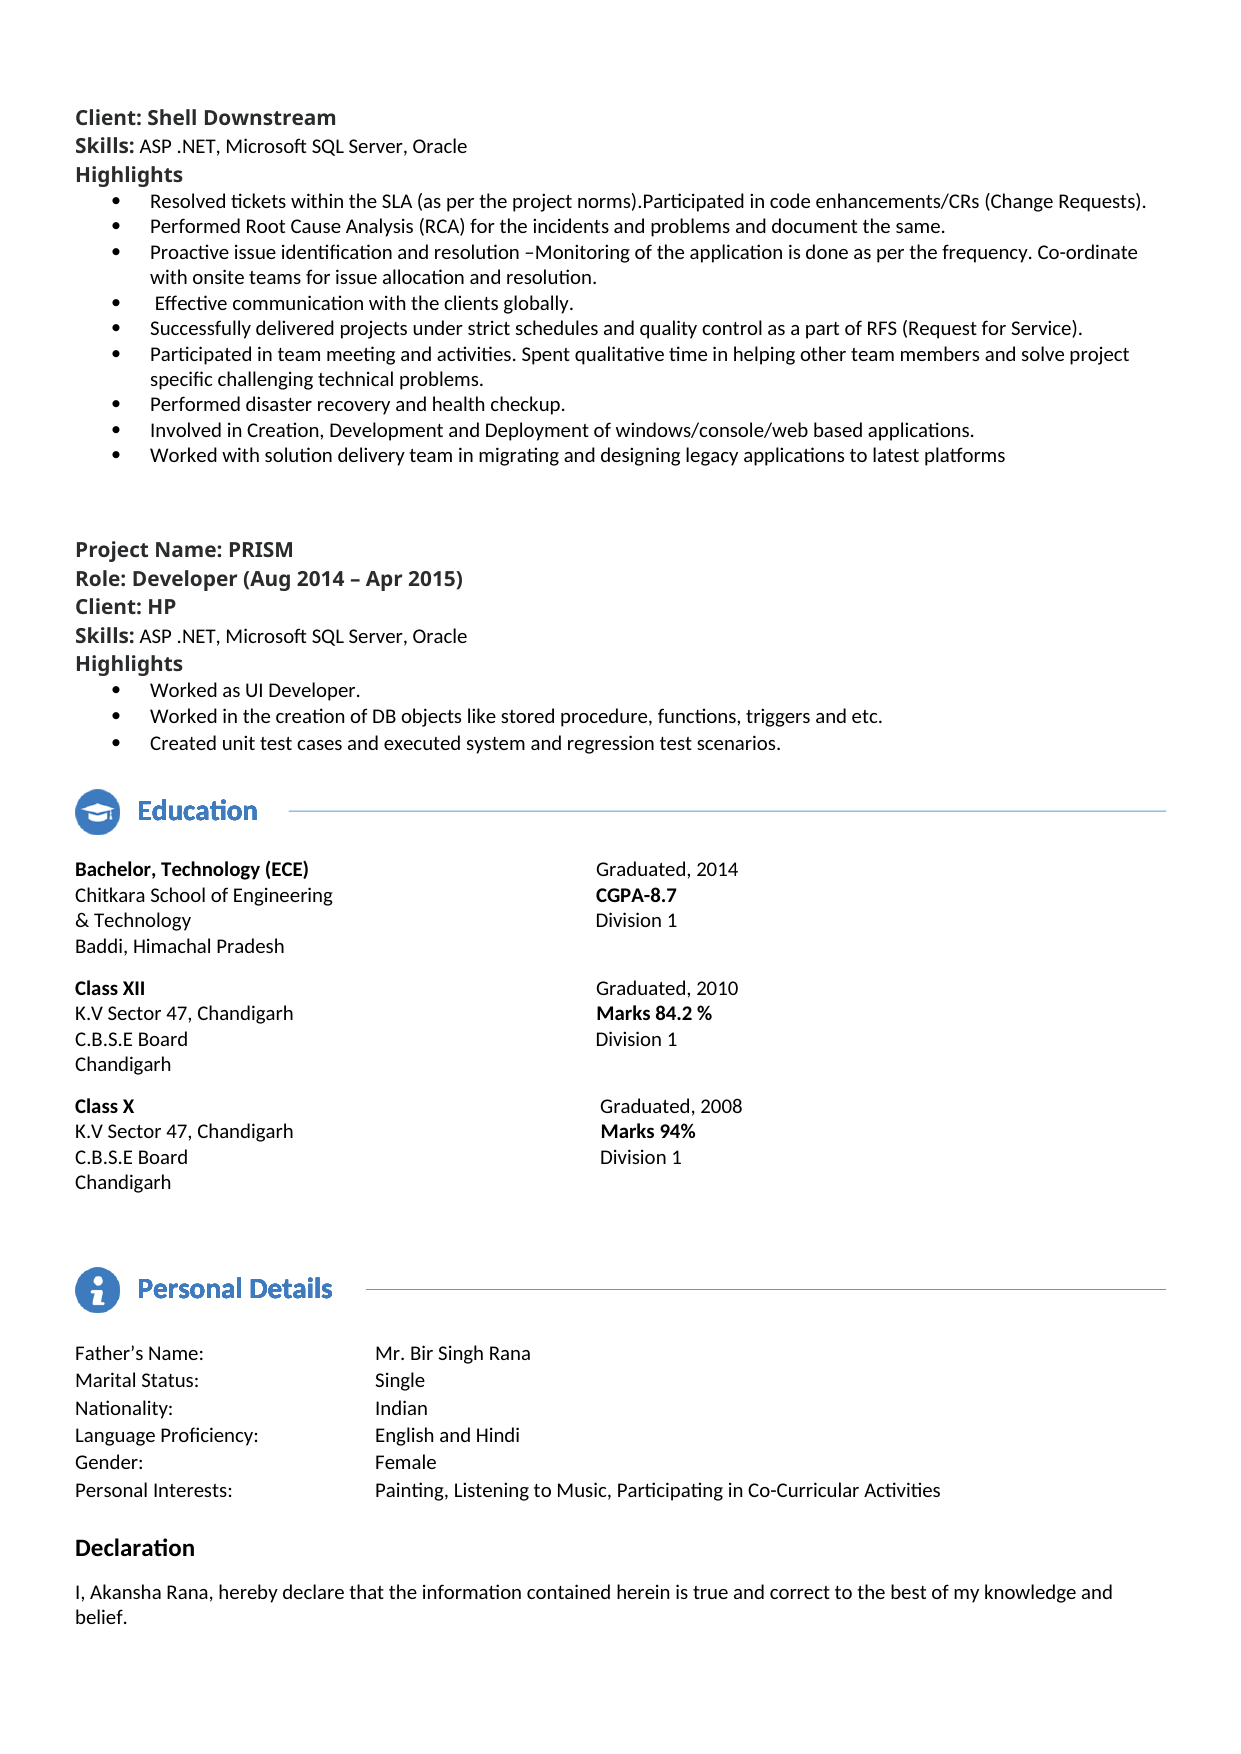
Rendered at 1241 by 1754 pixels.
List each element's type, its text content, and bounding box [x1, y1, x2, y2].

text Project Name: PRISM [75, 535, 1165, 564]
text Skills: ASP .NET, Microsoft SQL Server, Oracle [75, 131, 1165, 160]
text Client: HP [75, 592, 1165, 621]
text Role: Developer (Aug 2014 – Apr 2015) [75, 564, 1165, 592]
list Resolved tickets within the SLA (as per the project norms).Participated in code enhancements/CRs (Change Requests). [112, 188, 1165, 214]
text Nationality: Indian [75, 1395, 1165, 1420]
text Highlights [75, 649, 1165, 678]
text Personal Interests: Painting, Listening to Music, Participating in Co-Curricular Activities [75, 1477, 1165, 1502]
list Worked with solution delivery team in migrating and designing legacy applications to latest platforms [112, 442, 1165, 468]
text Marital Status: Single [75, 1367, 1165, 1393]
list Participated in team meeting and activities. Spent qualitative time in helping other team members and solve project specific challenging technical problems. [112, 341, 1165, 392]
text Client: Shell Downstream [75, 103, 1165, 131]
text Highlights [75, 160, 1165, 188]
text Skills: ASP .NET, Microsoft SQL Server, Oracle [75, 621, 1165, 649]
text Bachelor, Technology (ECE) Graduated, 2014 Chitkara School of Engineering CGPA-8.7 & Technology Division 1 Baddi, Himachal Pradesh [75, 857, 1165, 958]
list Successfully delivered projects under strict schedules and quality control as a part of RFS (Request for Service). [112, 315, 1165, 341]
text I, Akansha Rana, hereby declare that the information contained herein is true and correct to the best of my knowledge and belief. [75, 1579, 1165, 1630]
list Performed disaster recovery and health checkup. [112, 392, 1165, 417]
list Involved in Creation, Development and Deployment of windows/console/web based applications. [112, 417, 1165, 442]
text Father’s Name: Mr. Bir Singh Rana [75, 1340, 1165, 1365]
text Gender: Female [75, 1449, 1165, 1475]
list Worked in the creation of DB objects like stored procedure, functions, triggers and etc. [112, 703, 1165, 728]
text Declaration [75, 1532, 1165, 1562]
picture [75, 789, 120, 835]
list Proactive issue identification and resolution –Monitoring of the application is done as per the frequency. Co-ordinate with onsite teams for issue allocation and resolution. [112, 239, 1165, 290]
list Worked as UI Developer. [112, 678, 1165, 703]
text Language Proficiency: English and Hindi [75, 1422, 1165, 1447]
text Class XII Graduated, 2010 K.V Sector 47, Chandigarh Marks 84.2 % C.B.S.E Board Division 1 Chandigarh [75, 975, 1165, 1077]
picture [75, 1267, 120, 1313]
list Performed Root Cause Analysis (RCA) for the incidents and problems and document the same. [112, 214, 1165, 239]
list Created unit test cases and executed system and regression test scenarios. [112, 730, 1165, 756]
text Class X Graduated, 2008 K.V Sector 47, Chandigarh Marks 94% C.B.S.E Board Division 1 Chandigarh [75, 1093, 1165, 1195]
list Effective communication with the clients globally. [112, 290, 1165, 315]
